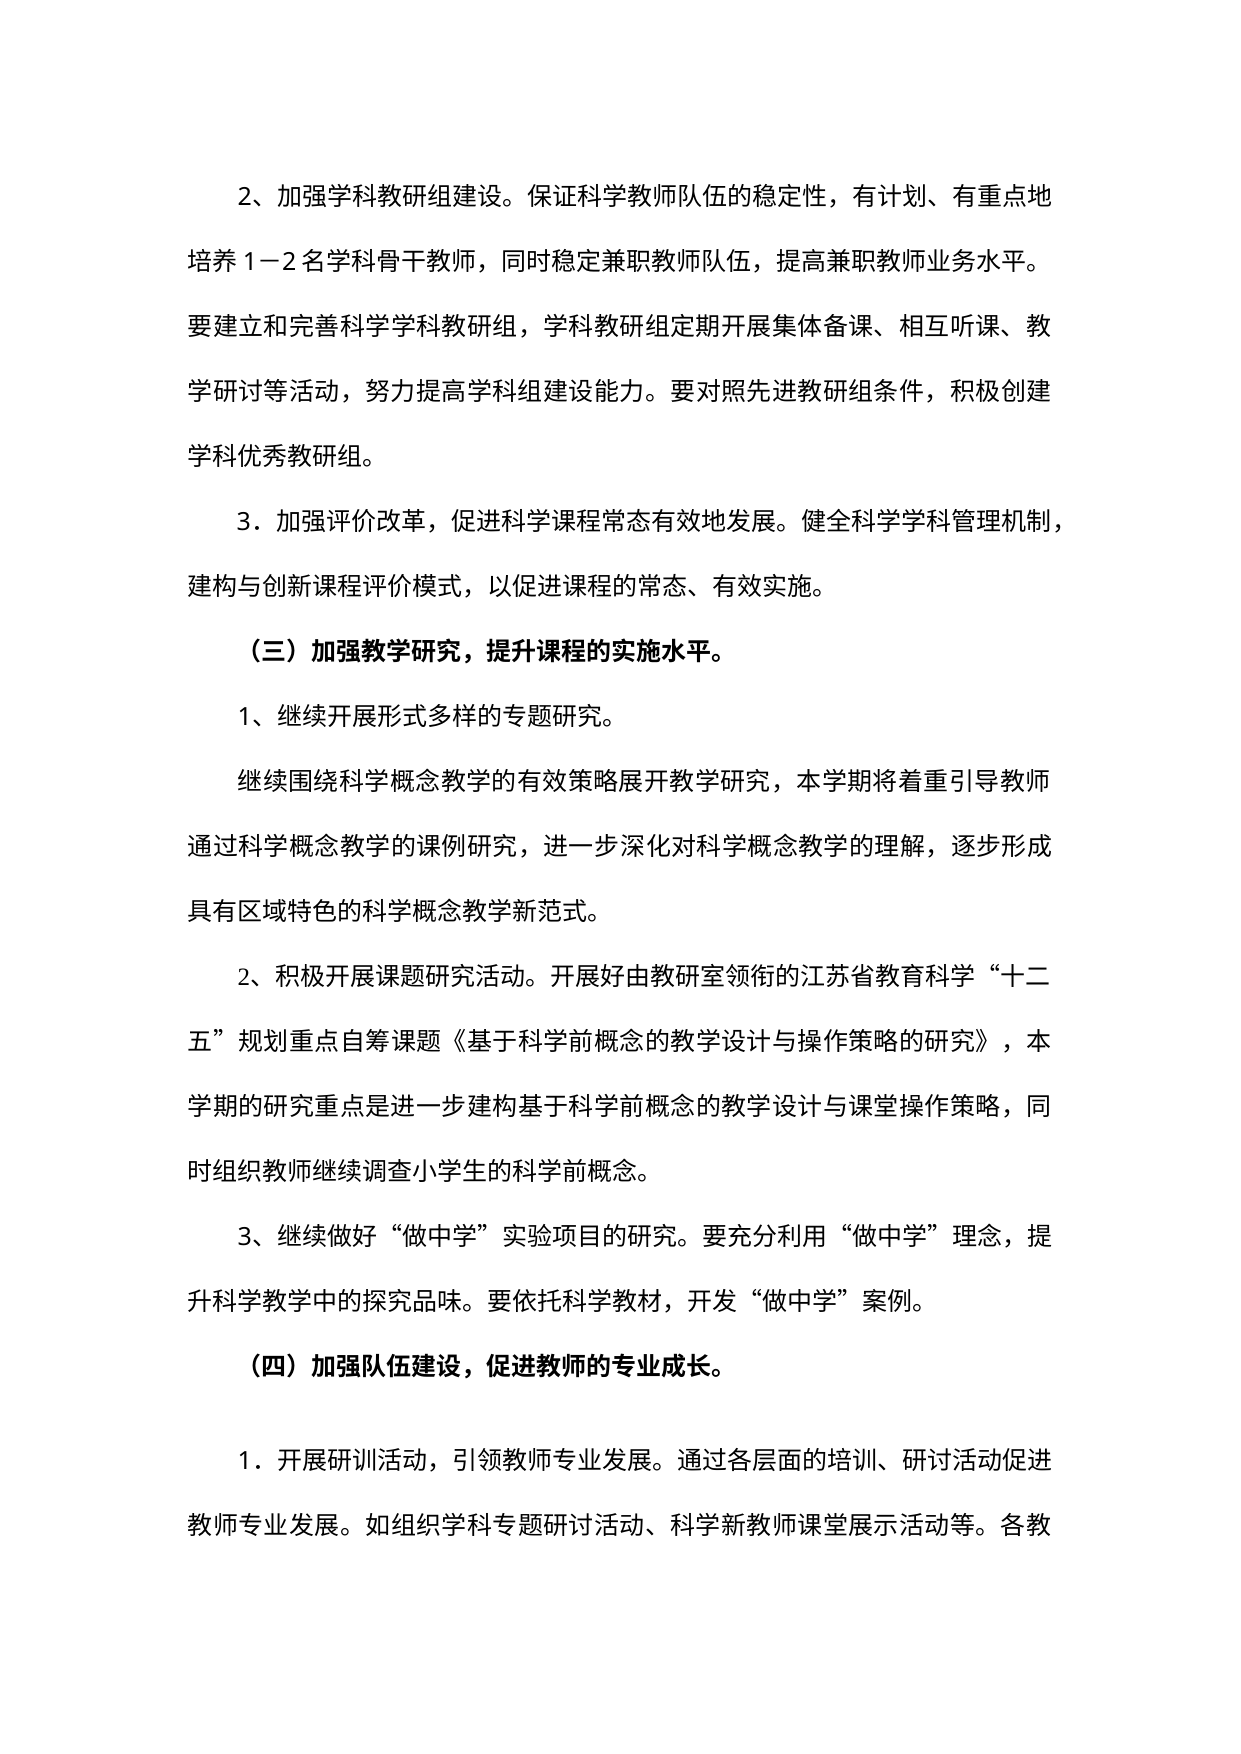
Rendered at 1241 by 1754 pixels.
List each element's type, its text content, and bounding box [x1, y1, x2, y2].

text 3、继续做好“做中学”实验项目的研究。要充分利用“做中学”理念，提升科学教学中的探究品味。要依托科学教材，开发“做中学”案例。 [187, 1202, 1053, 1332]
list 积极开展课题研究活动。开展好由教研室领衔的江苏省教育科学“十二五”规划重点自筹课题《基于科学前概念的教学设计与操作策略的研究》，本学期的研究重点是进一步建构基于科学前概念的教学设计与课堂操作策略，同时组织教师继续调查小学生的科学前概念。 [187, 942, 1053, 1202]
text 1、继续开展形式多样的专题研究。 [187, 682, 1053, 747]
text 继续围绕科学概念教学的有效策略展开教学研究，本学期将着重引导教师通过科学概念教学的课例研究，进一步深化对科学概念教学的理解，逐步形成具有区域特色的科学概念教学新范式。 [187, 747, 1053, 942]
text 2、加强学科教研组建设。保证科学教师队伍的稳定性，有计划、有重点地培养1－2名学科骨干教师，同时稳定兼职教师队伍，提高兼职教师业务水平。要建立和完善科学学科教研组，学科教研组定期开展集体备课、相互听课、教学研讨等活动，努力提高学科组建设能力。要对照先进教研组条件，积极创建学科优秀教研组。 [187, 162, 1053, 487]
text 3．加强评价改革，促进科学课程常态有效地发展。健全科学学科管理机制，建构与创新课程评价模式，以促进课程的常态、有效实施。 [187, 487, 1053, 617]
text （三）加强教学研究，提升课程的实施水平。 [187, 617, 1053, 682]
text （四）加强队伍建设，促进教师的专业成长。 [187, 1332, 1053, 1397]
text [187, 1426, 1053, 1556]
